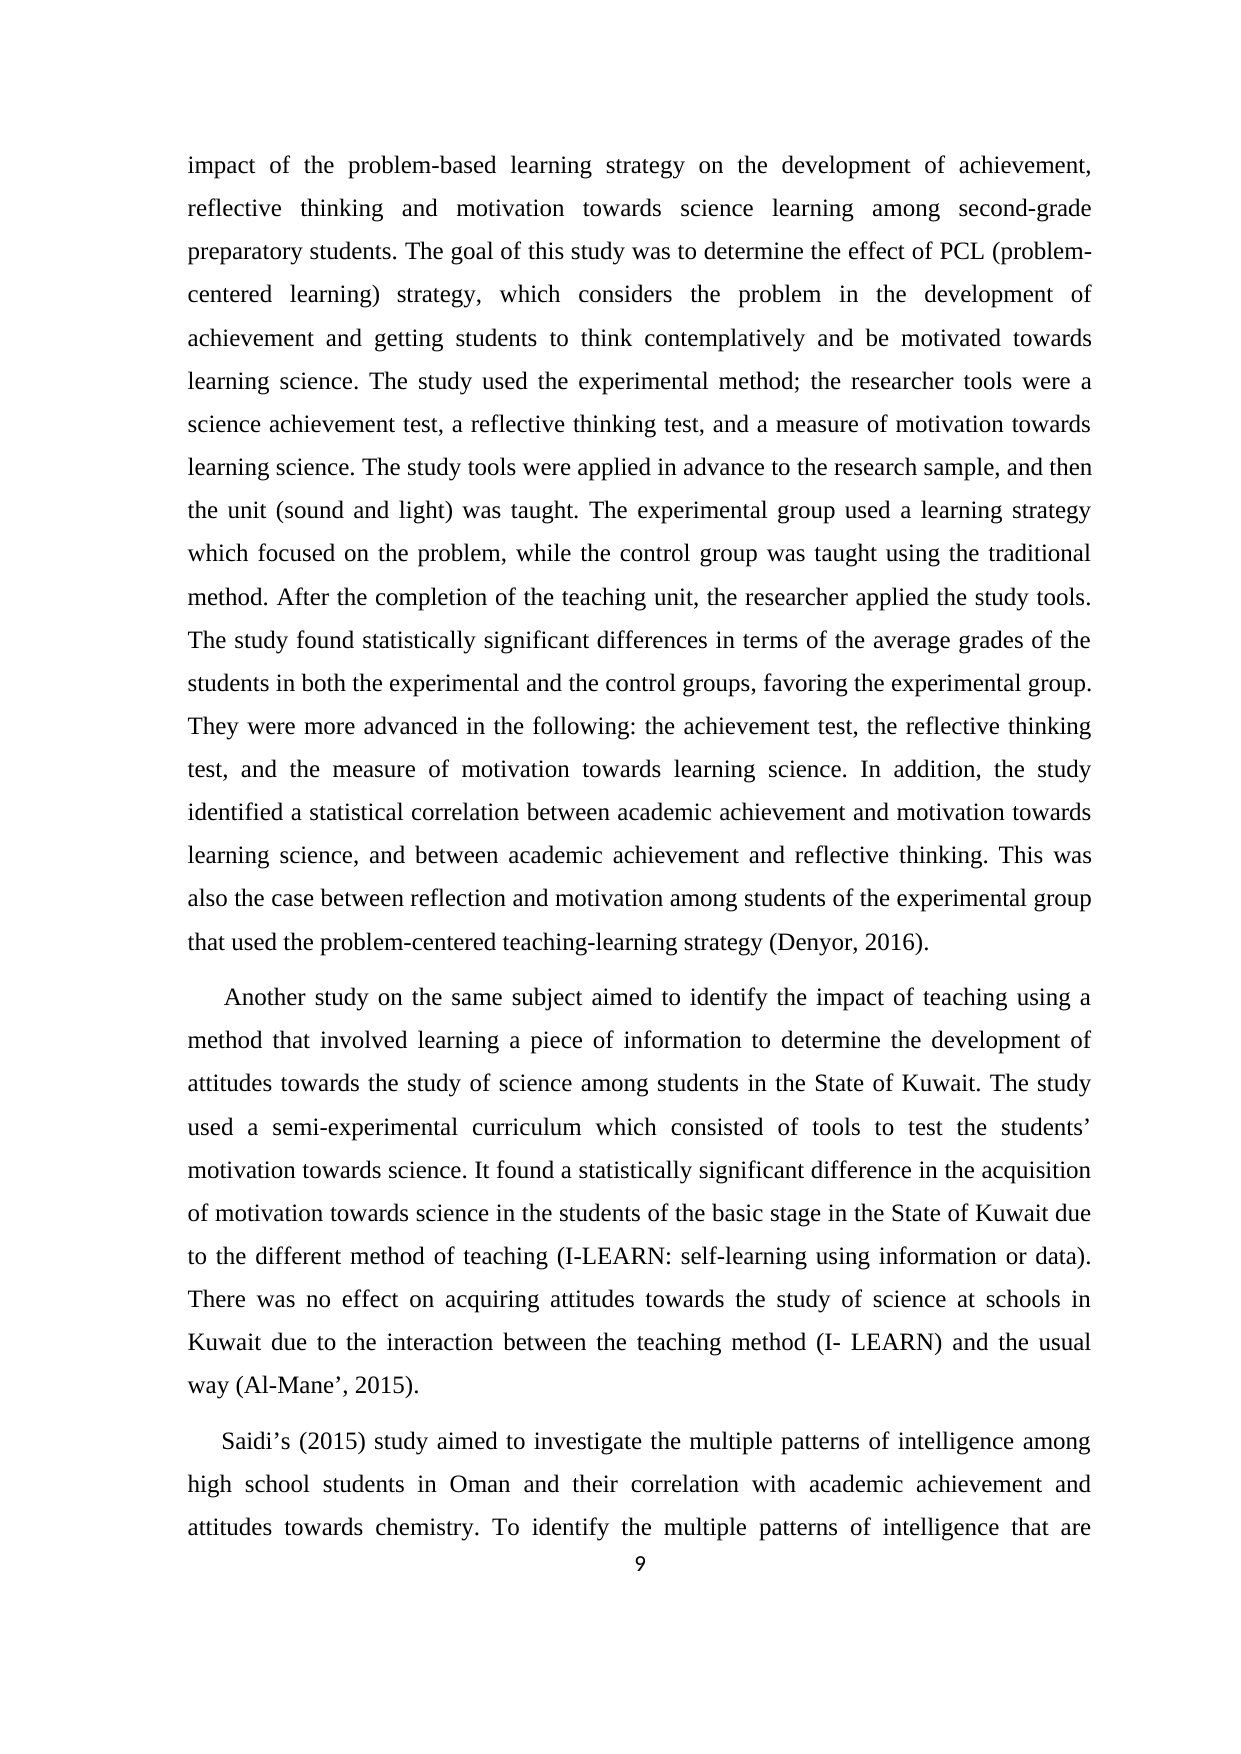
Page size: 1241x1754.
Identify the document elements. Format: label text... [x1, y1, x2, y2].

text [187, 1426, 1093, 1541]
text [187, 150, 1093, 955]
text Another study on the same subject aimed to identify the impact of teaching using a method that involved learning a piece of information to determine the development of attitudes towards the study of science among students in the State of Kuwait. The study used a semi-experimental curriculum which consisted of tools to test the students’ motivation towards science. It found a statistically significant difference in the acquisition of motivation towards science in the students of the basic stage in the State of Kuwait due to the different method of teaching (I-LEARN: self-learning using information or data). There was no effect on acquiring attitudes towards the study of science at schools in Kuwait due to the interaction between the teaching method (I- LEARN) and the usual way (Al-Mane’, 2015). [187, 982, 1093, 1399]
